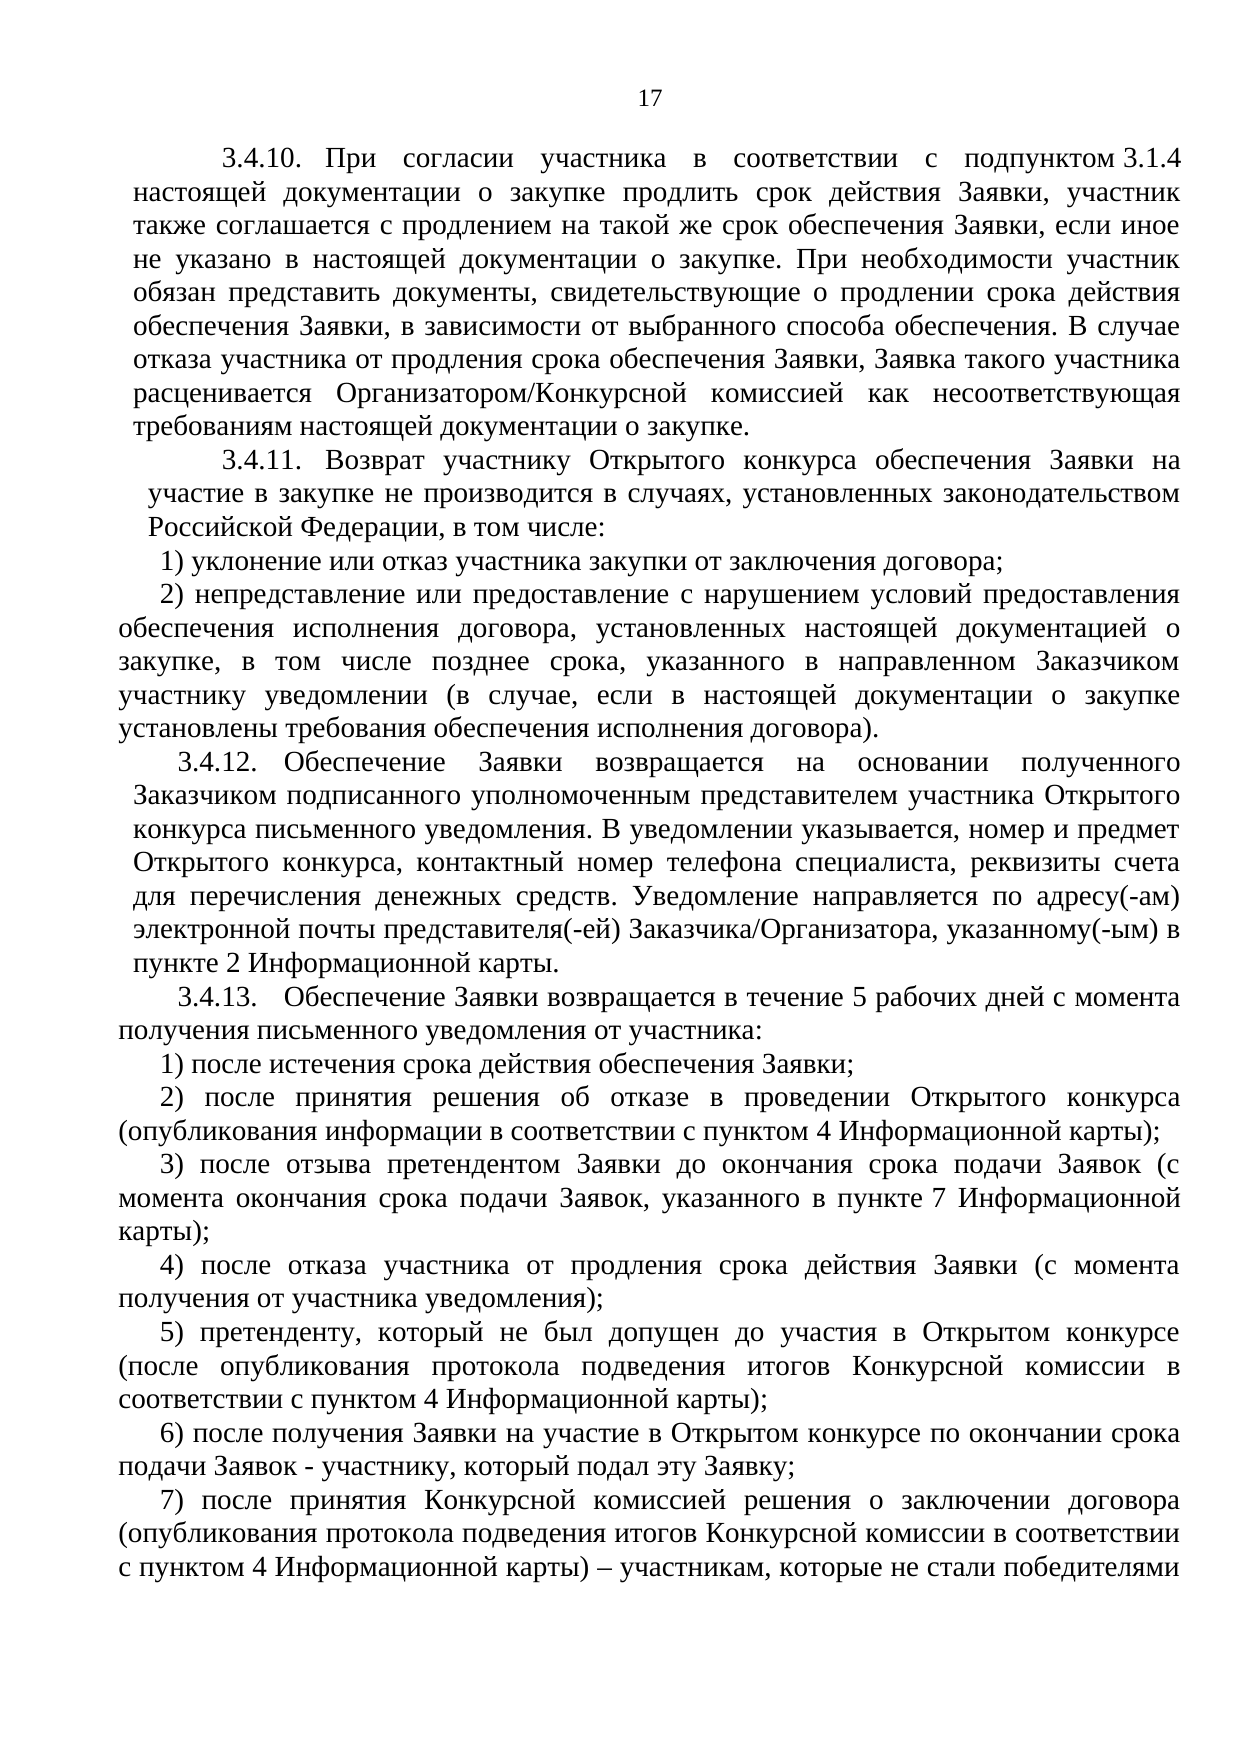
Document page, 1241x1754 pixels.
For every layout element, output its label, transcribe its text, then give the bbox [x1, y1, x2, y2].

text 1) после истечения срока действия обеспечения Заявки; [118, 1046, 1181, 1079]
text 2) после принятия решения об отказе в проведении Открытого конкурса (опубликования информации в соответствии с пунктом 4 Информационной карты); [118, 1079, 1181, 1146]
list Возврат участнику Открытого конкурса обеспечения Заявки на участие в закупке не производится в случаях, установленных законодательством Российской Федерации, в том числе: [148, 442, 1181, 543]
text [118, 1482, 1181, 1582]
text 1) уклонение или отказ участника закупки от заключения договора; [118, 543, 1181, 576]
list При согласии участника в соответствии с подпунктом 3.1.4 настоящей документации о закупке продлить срок действия Заявки, участник также соглашается с продлением на такой же срок обеспечения Заявки, если иное не указано в настоящей документации о закупке. При необходимости участник обязан представить документы, свидетельствующие о продлении срока действия обеспечения Заявки, в зависимости от выбранного способа обеспечения. В случае отказа участника от продления срока обеспечения Заявки, Заявка такого участника расценивается Организатором/Конкурсной комиссией как несоответствующая требованиям настоящей документации о закупке. [133, 140, 1181, 442]
list Обеспечение Заявки возвращается в течение 5 рабочих дней с момента получения письменного уведомления от участника: [118, 979, 1181, 1046]
text 4) после отказа участника от продления срока действия Заявки (с момента получения от участника уведомления); [118, 1247, 1181, 1314]
text 3) после отзыва претендентом Заявки до окончания срока подачи Заявок (с момента окончания срока подачи Заявок, указанного в пункте 7 Информационной карты); [118, 1146, 1181, 1247]
text 5) претенденту, который не был допущен до участия в Открытом конкурсе (после опубликования протокола подведения итогов Конкурсной комиссии в соответствии с пунктом 4 Информационной карты); [118, 1314, 1181, 1415]
list Обеспечение Заявки возвращается на основании полученного Заказчиком подписанного уполномоченным представителем участника Открытого конкурса письменного уведомления. В уведомлении указывается, номер и предмет Открытого конкурса, контактный номер телефона специалиста, реквизиты счета для перечисления денежных средств. Уведомление направляется по адресу(-ам) электронной почты представителя(-ей) Заказчика/Организатора, указанному(-ым) в пункте 2 Информационной карты. [133, 744, 1181, 979]
text 6) после получения Заявки на участие в Открытом конкурсе по окончании срока подачи Заявок - участнику, который подал эту Заявку; [118, 1415, 1181, 1482]
text 2) непредставление или предоставление с нарушением условий предоставления обеспечения исполнения договора, установленных настоящей документацией о закупке, в том числе позднее срока, указанного в направленном Заказчиком участнику уведомлении (в случае, если в настоящей документации о закупке установлены требования обеспечения исполнения договора). [118, 576, 1181, 744]
